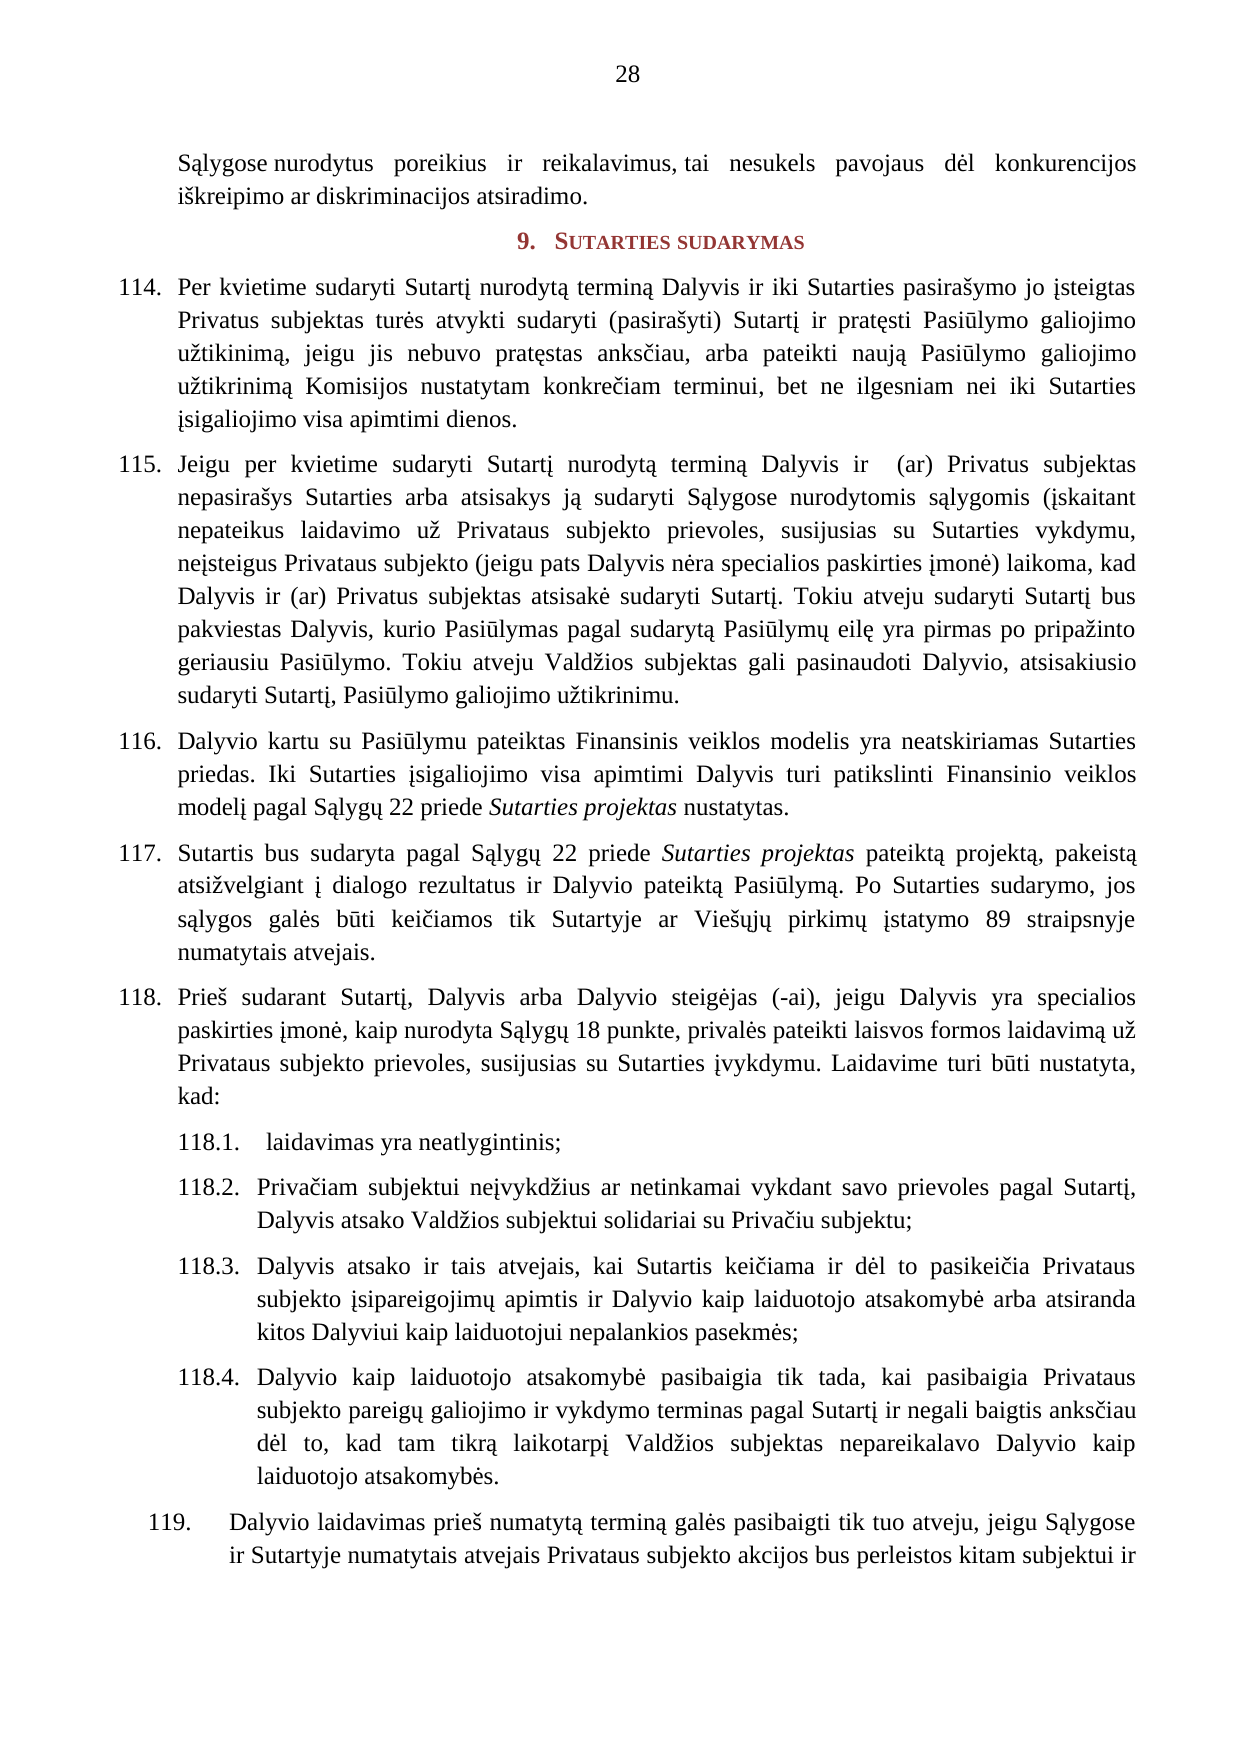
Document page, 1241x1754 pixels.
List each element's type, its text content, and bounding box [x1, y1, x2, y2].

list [148, 1507, 1137, 1569]
list Sutartis bus sudaryta pagal Sąlygų 22 priede Sutarties projektas pateiktą projektą, pakeistą atsižvelgiant į dialogo rezultatus ir Dalyvio pateiktą Pasiūlymą. Po Sutarties sudarymo, jos sąlygos galės būti keičiamos tik Sutartyje ar Viešųjų pirkimų įstatymo 89 straipsnyje numatytais atvejais. [118, 838, 1137, 965]
list laidavimas yra neatlygintinis; [177, 1127, 1137, 1156]
list Dalyvio kaip laiduotojo atsakomybė pasibaigia tik tada, kai pasibaigia Privataus subjekto pareigų galiojimo ir vykdymo terminas pagal Sutartį ir negali baigtis anksčiau dėl to, kad tam tikrą laikotarpį Valdžios subjektas nepareikalavo Dalyvio kaip laiduotojo atsakomybės. [177, 1362, 1137, 1490]
list Dalyvis atsako ir tais atvejais, kai Sutartis keičiama ir dėl to pasikeičia Privataus subjekto įsipareigojimų apimtis ir Dalyvio kaip laiduotojo atsakomybė arba atsiranda kitos Dalyviui kaip laiduotojui nepalankios pasekmės; [177, 1251, 1137, 1346]
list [118, 148, 1137, 209]
list Per kvietime sudaryti Sutartį nurodytą terminą Dalyvis ir iki Sutarties pasirašymo jo įsteigtas Privatus subjektas turės atvykti sudaryti (pasirašyti) Sutartį ir pratęsti Pasiūlymo galiojimo užtikinimą, jeigu jis nebuvo pratęstas anksčiau, arba pateikti naują Pasiūlymo galiojimo užtikrinimą Komisijos nustatytam konkrečiam terminui, bet ne ilgesniam nei iki Sutarties įsigaliojimo visa apimtimi dienos. [118, 272, 1137, 433]
list Dalyvio kartu su Pasiūlymu pateiktas Finansinis veiklos modelis yra neatskiriamas Sutarties priedas. Iki Sutarties įsigaliojimo visa apimtimi Dalyvis turi patikslinti Finansinio veiklos modelį pagal Sąlygų 22 priede Sutarties projektas nustatytas. [118, 726, 1137, 821]
list Prieš sudarant Sutartį, Dalyvis arba Dalyvio steigėjas (-ai), jeigu Dalyvis yra specialios paskirties įmonė, kaip nurodyta Sąlygų 18 punkte, privalės pateikti laisvos formos laidavimą už Privataus subjekto prievoles, susijusias su Sutarties įvykdymu. Laidavime turi būti nustatyta, kad: [118, 982, 1137, 1110]
list Jeigu per kvietime sudaryti Sutartį nurodytą terminą Dalyvis ir (ar) Privatus subjektas nepasirašys Sutarties arba atsisakys ją sudaryti Sąlygose nurodytomis sąlygomis (įskaitant nepateikus laidavimo už Privataus subjekto prievoles, susijusias su Sutarties vykdymu, neįsteigus Privataus subjekto (jeigu pats Dalyvis nėra specialios paskirties įmonė) laikoma, kad Dalyvis ir (ar) Privatus subjektas atsisakė sudaryti Sutartį. Tokiu atveju sudaryti Sutartį bus pakviestas Dalyvis, kurio Pasiūlymas pagal sudarytą Pasiūlymų eilę yra pirmas po pripažinto geriausiu Pasiūlymo. Tokiu atveju Valdžios subjektas gali pasinaudoti Dalyvio, atsisakiusio sudaryti Sutartį, Pasiūlymo galiojimo užtikrinimu. [118, 449, 1137, 709]
list Privačiam subjektui neįvykdžius ar netinkamai vykdant savo prievoles pagal Sutartį, Dalyvis atsako Valdžios subjektui solidariai su Privačiu subjektu; [177, 1172, 1137, 1234]
subtitle Sutarties sudarymas [517, 226, 1137, 255]
